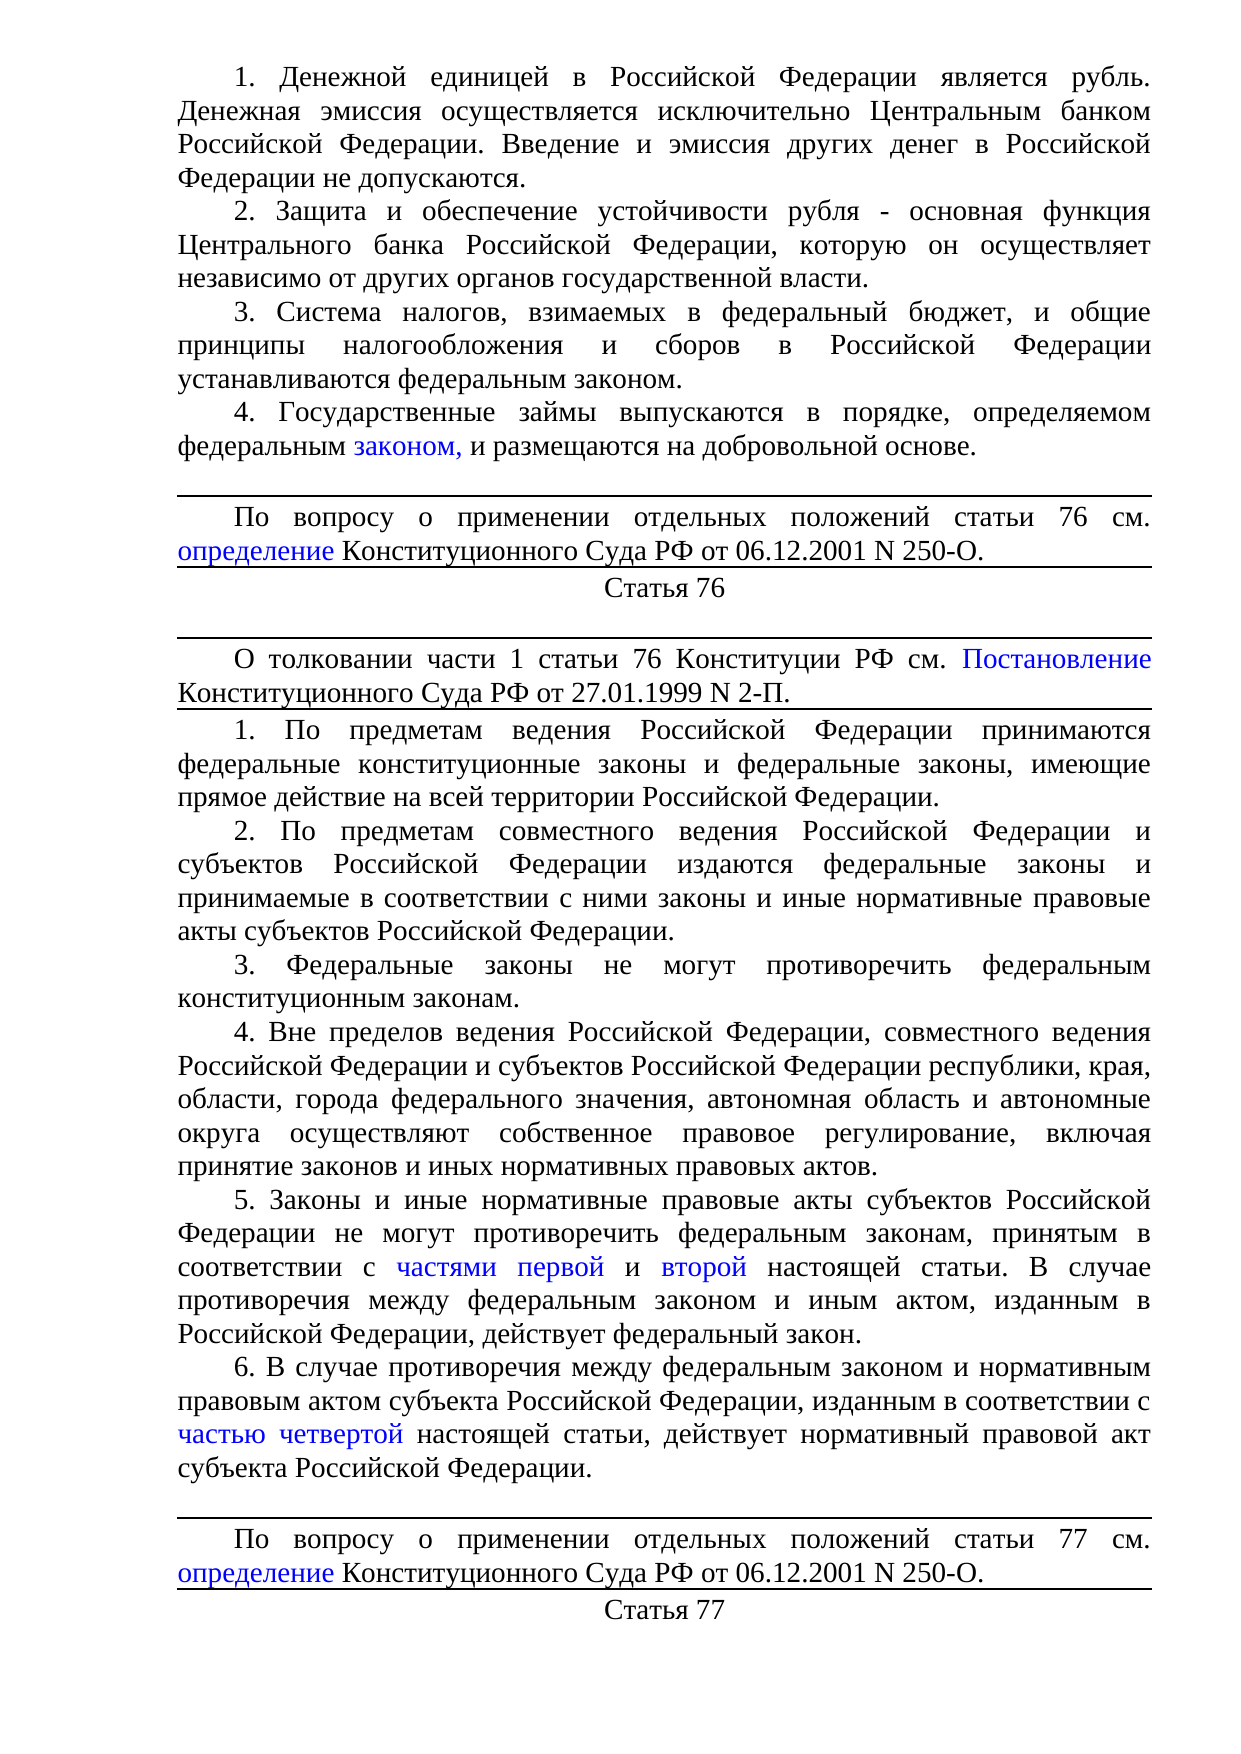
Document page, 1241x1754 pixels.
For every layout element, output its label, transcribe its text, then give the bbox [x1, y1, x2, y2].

text О толковании части 1 статьи 76 Конституции РФ см. Постановление Конституционного Суда РФ от 27.01.1999 N 2-П. [177, 641, 1152, 708]
text 1. По предметам ведения Российской Федерации принимаются федеральные конституционные законы и федеральные законы, имеющие прямое действие на всей территории Российской Федерации. [177, 712, 1152, 813]
text Статья 76 [177, 570, 1152, 604]
text 3. Федеральные законы не могут противоречить федеральным конституционным законам. [177, 947, 1152, 1014]
text 2. По предметам совместного ведения Российской Федерации и субъектов Российской Федерации издаются федеральные законы и принимаемые в соответствии с ними законы и иные нормативные правовые акты субъектов Российской Федерации. [177, 813, 1152, 947]
text 2. Защита и обеспечение устойчивости рубля - основная функция Центрального банка Российской Федерации, которую он осуществляет независимо от других органов государственной власти. [177, 193, 1152, 294]
text 1. Денежной единицей в Российской Федерации является рубль. Денежная эмиссия осуществляется исключительно Центральным банком Российской Федерации. Введение и эмиссия других денег в Российской Федерации не допускаются. [177, 59, 1152, 193]
text 5. Законы и иные нормативные правовые акты субъектов Российской Федерации не могут противоречить федеральным законам, принятым в соответствии с частями первой и второй настоящей статьи. В случае противоречия между федеральным законом и иным актом, изданным в Российской Федерации, действует федеральный закон. [177, 1182, 1152, 1349]
text 3. Система налогов, взимаемых в федеральный бюджет, и общие принципы налогообложения и сборов в Российской Федерации устанавливаются федеральным законом. [177, 294, 1152, 394]
text По вопросу о применении отдельных положений статьи 76 см. определение Конституционного Суда РФ от 06.12.2001 N 250-О. [177, 499, 1152, 566]
text Статья 77 [177, 1592, 1152, 1626]
text 6. В случае противоречия между федеральным законом и нормативным правовым актом субъекта Российской Федерации, изданным в соответствии с частью четвертой настоящей статьи, действует нормативный правовой акт субъекта Российской Федерации. [177, 1349, 1152, 1484]
text По вопросу о применении отдельных положений статьи 77 см. определение Конституционного Суда РФ от 06.12.2001 N 250-О. [177, 1521, 1152, 1588]
text 4. Вне пределов ведения Российской Федерации, совместного ведения Российской Федерации и субъектов Российской Федерации республики, края, области, города федерального значения, автономная область и автономные округа осуществляют собственное правовое регулирование, включая принятие законов и иных нормативных правовых актов. [177, 1014, 1152, 1182]
text 4. Государственные займы выпускаются в порядке, определяемом федеральным законом, и размещаются на добровольной основе. [177, 394, 1152, 462]
